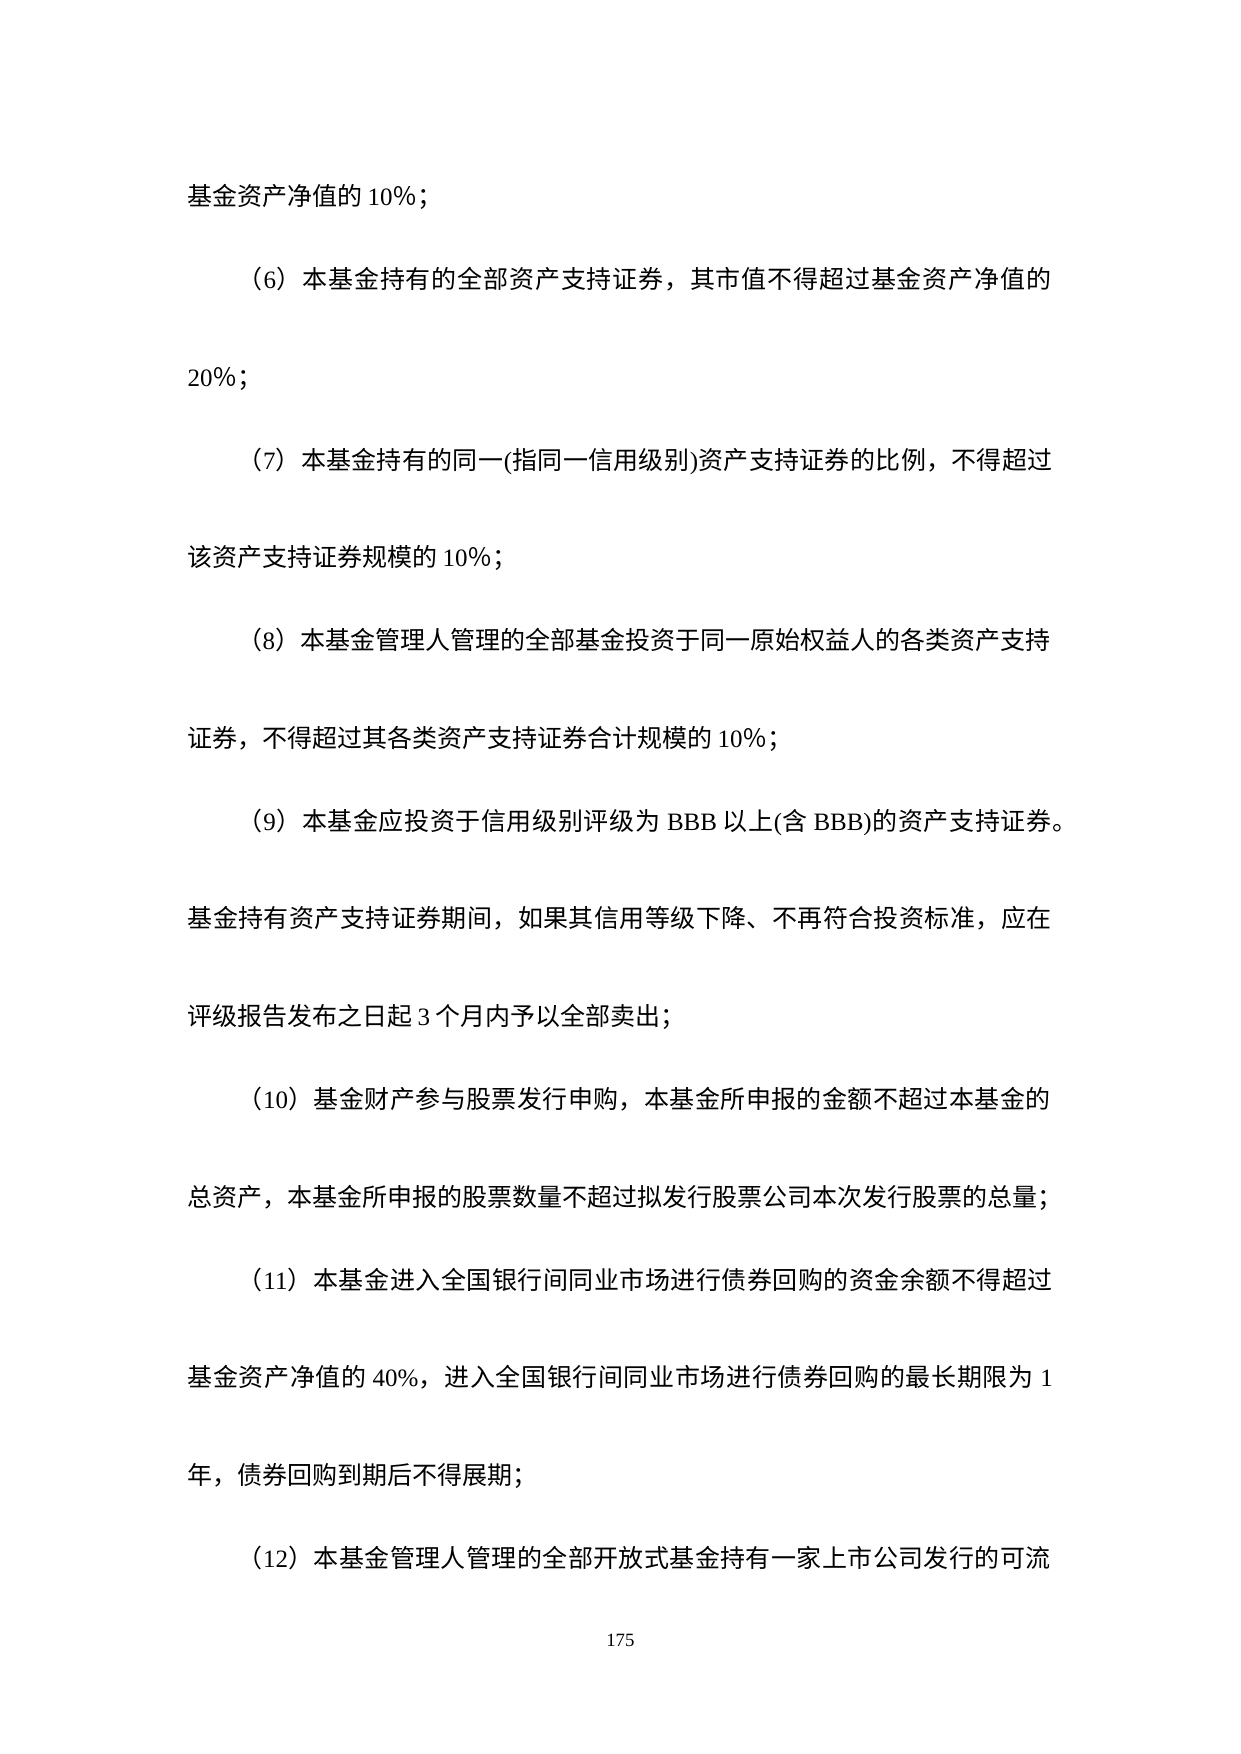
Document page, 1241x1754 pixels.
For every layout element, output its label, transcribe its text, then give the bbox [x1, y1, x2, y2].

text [187, 1524, 1053, 1589]
text （8）本基金管理人管理的全部基金投资于同一原始权益人的各类资产支持证券，不得超过其各类资产支持证券合计规模的10％； [187, 606, 1053, 769]
text （9）本基金应投资于信用级别评级为BBB以上(含BBB)的资产支持证券。基金持有资产支持证券期间，如果其信用等级下降、不再符合投资标准，应在评级报告发布之日起3个月内予以全部卖出； [187, 787, 1053, 1047]
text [187, 162, 1053, 227]
text （10）基金财产参与股票发行申购，本基金所申报的金额不超过本基金的总资产，本基金所申报的股票数量不超过拟发行股票公司本次发行股票的总量； [187, 1065, 1053, 1228]
text （7）本基金持有的同一(指同一信用级别)资产支持证券的比例，不得超过该资产支持证券规模的10％； [187, 426, 1053, 588]
text （6）本基金持有的全部资产支持证券，其市值不得超过基金资产净值的20％； [187, 245, 1053, 408]
text （11）本基金进入全国银行间同业市场进行债券回购的资金余额不得超过基金资产净值的40%，进入全国银行间同业市场进行债券回购的最长期限为1年，债券回购到期后不得展期； [187, 1246, 1053, 1506]
